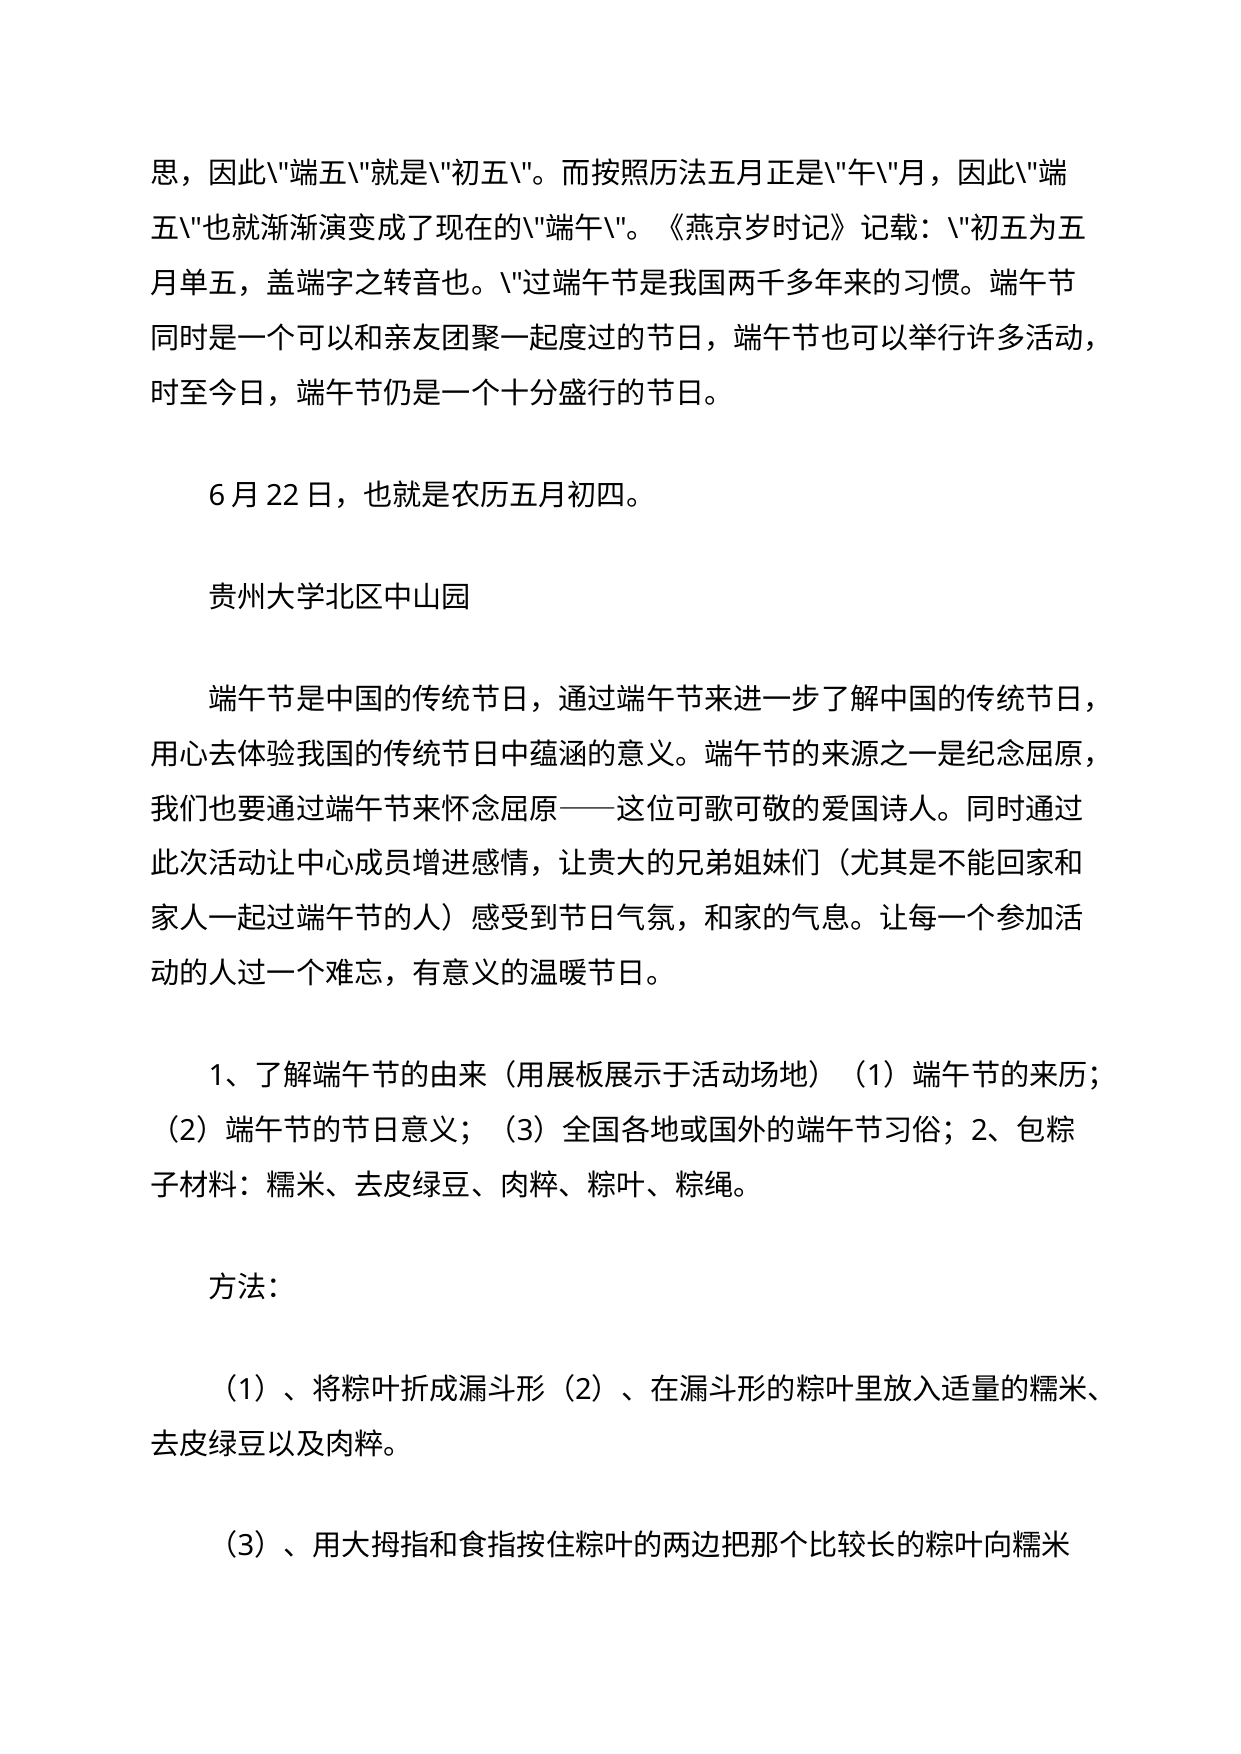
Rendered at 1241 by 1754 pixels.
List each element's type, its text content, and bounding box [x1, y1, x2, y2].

text 贵州大学北区中山园 [150, 574, 1090, 616]
text 6月22日，也就是农历五月初四。 [150, 472, 1090, 514]
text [150, 1522, 1090, 1564]
text 方法： [150, 1263, 1090, 1306]
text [150, 150, 1090, 412]
text 1、了解端午节的由来（用展板展示于活动场地）（1）端午节的来历；（2）端午节的节日意义；（3）全国各地或国外的端午节习俗；2、包粽子材料：糯米、去皮绿豆、肉粹、粽叶、粽绳。 [150, 1052, 1090, 1204]
text 端午节是中国的传统节日，通过端午节来进一步了解中国的传统节日，用心去体验我国的传统节日中蕴涵的意义。端午节的来源之一是纪念屈原，我们也要通过端午节来怀念屈原——这位可歌可敬的爱国诗人。同时通过此次活动让中心成员增进感情，让贵大的兄弟姐妹们（尤其是不能回家和家人一起过端午节的人）感受到节日气氛，和家的气息。让每一个参加活动的人过一个难忘，有意义的温暖节日。 [150, 675, 1090, 992]
text （1）、将粽叶折成漏斗形（2）、在漏斗形的粽叶里放入适量的糯米、去皮绿豆以及肉粹。 [150, 1365, 1090, 1462]
